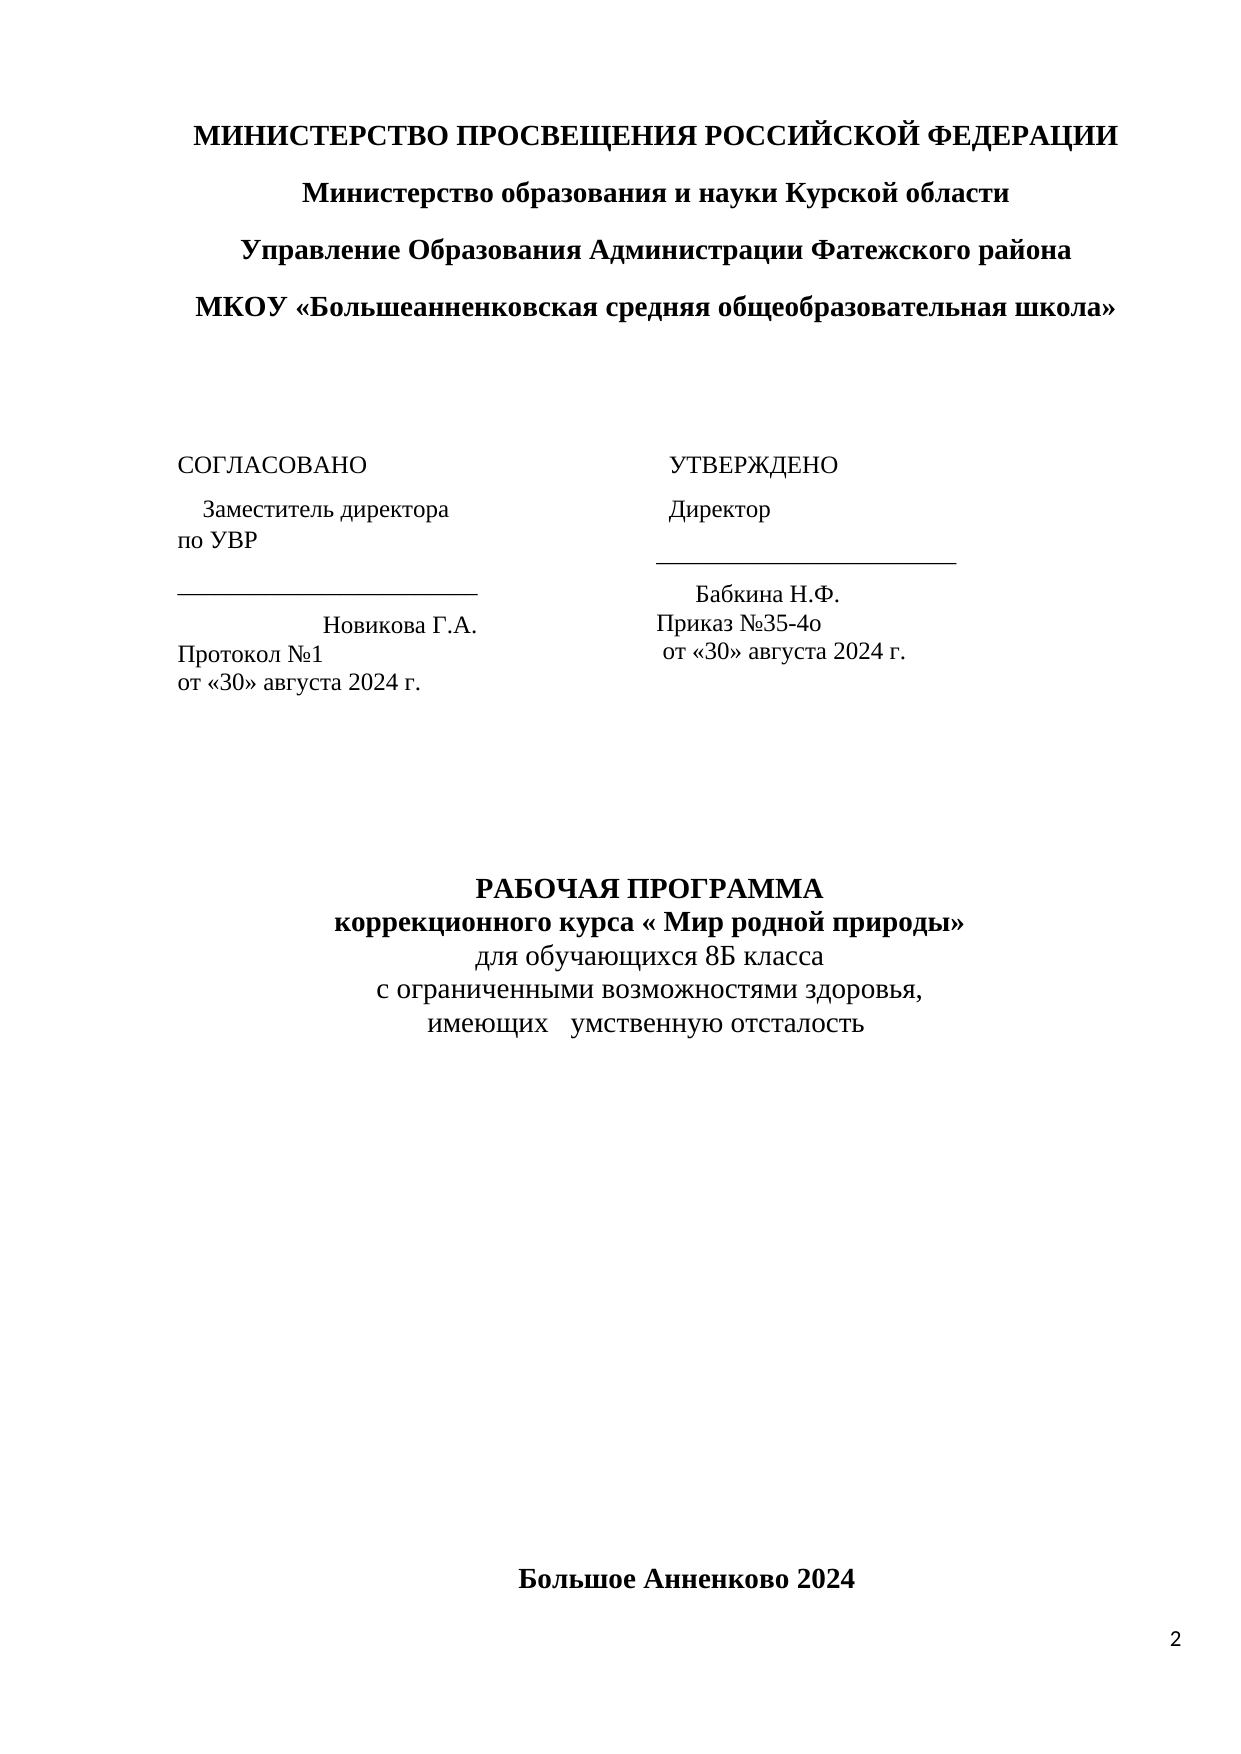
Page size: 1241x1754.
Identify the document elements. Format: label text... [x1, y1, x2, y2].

text ‌Управление Образования Администрации Фатежского района‌​ [131, 232, 1181, 266]
text имеющих умственную отсталость [118, 1005, 1181, 1067]
text ‌Министерство образования и науки Курской области‌‌ [131, 175, 1181, 209]
table_header СОГЛАСОВАНО Заместитель директора по УВР ________________________ Новикова Г.А. Протокол №1 от «30» августа 2024 г. [107, 451, 488, 737]
text коррекционного курса « Мир родной природы» для обучающихся 8Б класса [118, 904, 1181, 972]
text МКОУ «Большеанненковская средняя общеобразовательная школа» [131, 289, 1181, 323]
text Большое Анненково‌ 2024 [118, 1561, 1181, 1594]
text с ограниченными возможностями здоровья, [118, 972, 1181, 1005]
text РАБОЧАЯ ПРОГРАММА [118, 871, 1181, 904]
table_header УТВЕРЖДЕНО Директор ________________________ Бабкина Н.Ф. Приказ №35-4о от «30» августа 2024 г. [489, 451, 1046, 737]
text МИНИСТЕРСТВО ПРОСВЕЩЕНИЯ РОССИЙСКОЙ ФЕДЕРАЦИИ [131, 118, 1181, 152]
